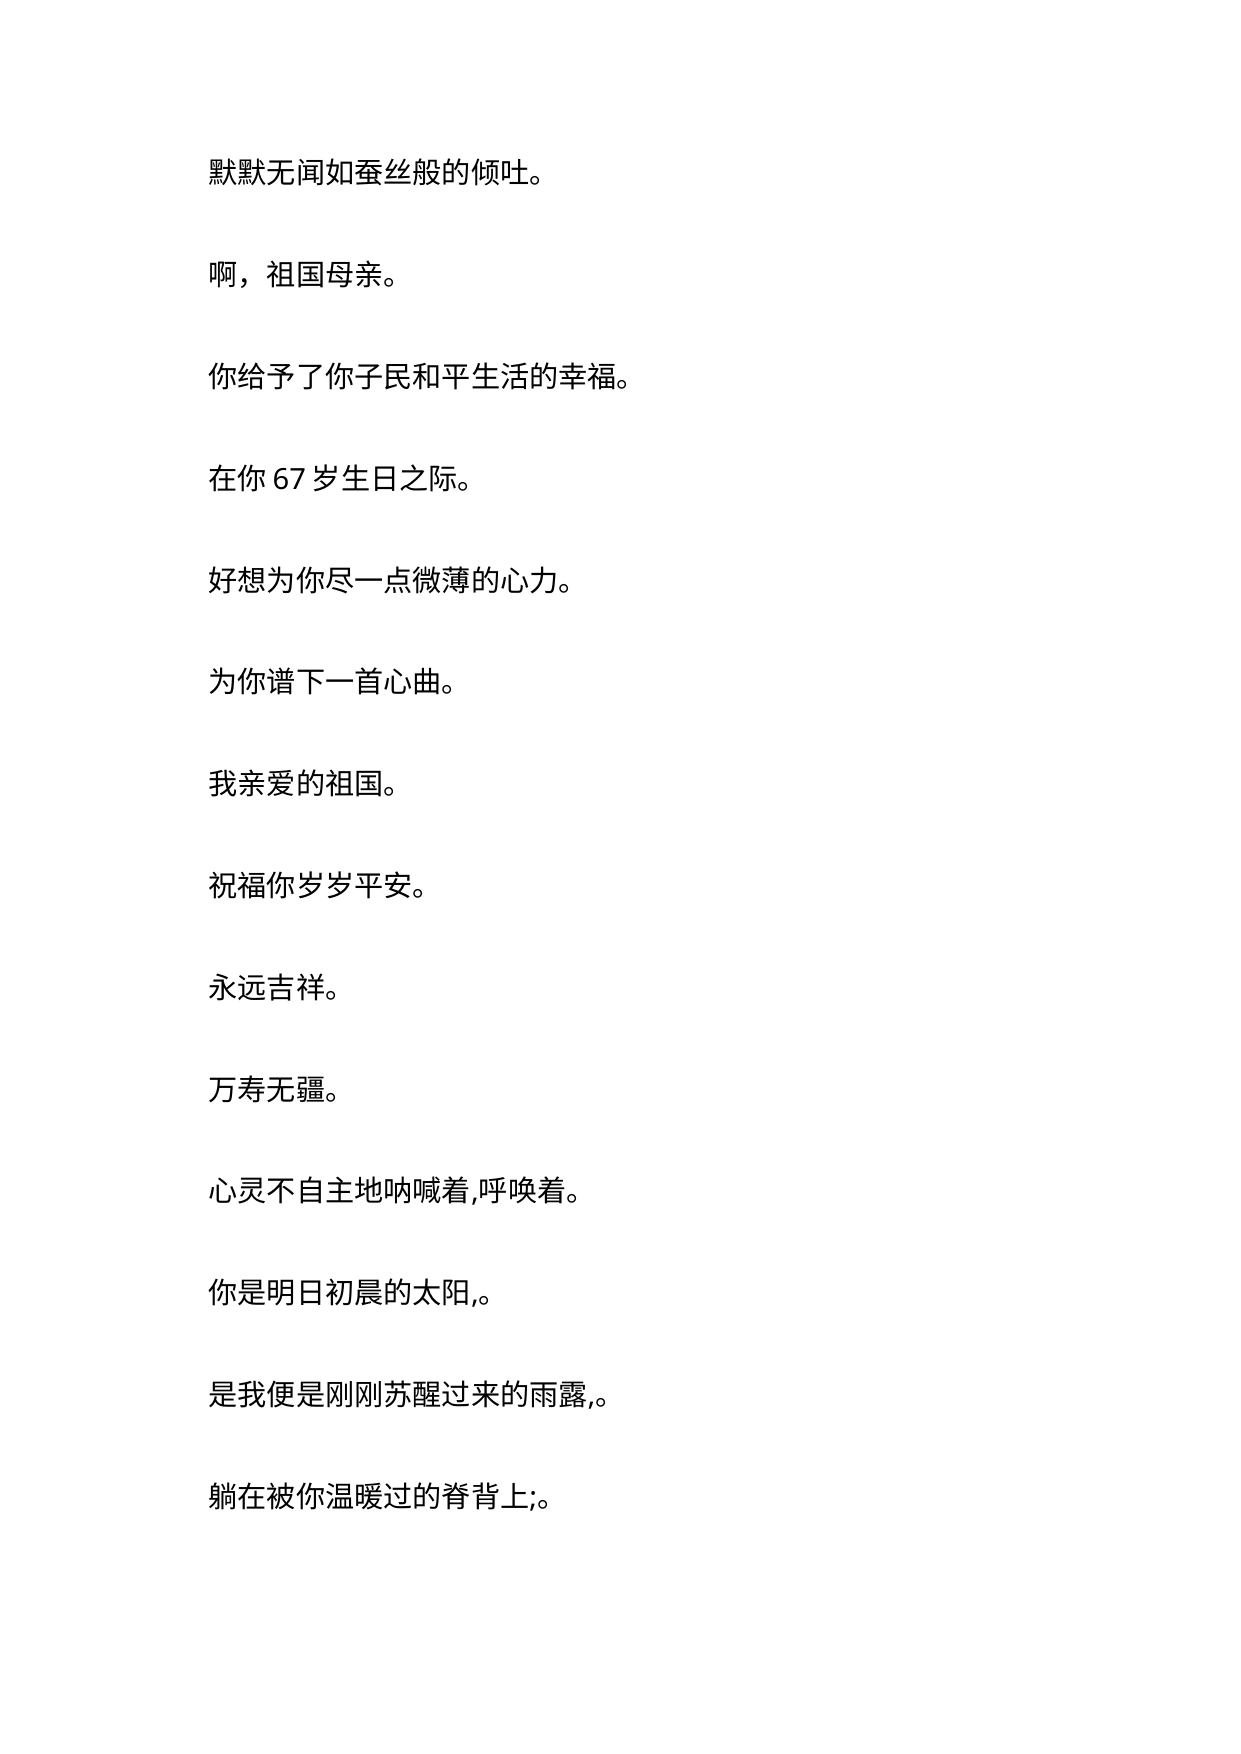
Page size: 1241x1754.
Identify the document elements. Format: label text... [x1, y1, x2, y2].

text 是我便是刚刚苏醒过来的雨露,。 [150, 1372, 1090, 1414]
text 躺在被你温暖过的脊背上;。 [150, 1474, 1090, 1516]
text 你给予了你子民和平生活的幸福。 [150, 353, 1090, 396]
text 好想为你尽一点微薄的心力。 [150, 557, 1090, 599]
text 万寿无疆。 [150, 1066, 1090, 1108]
text 祝福你岁岁平安。 [150, 863, 1090, 905]
text 你是明日初晨的太阳,。 [150, 1270, 1090, 1312]
text 在你67岁生日之际。 [150, 455, 1090, 498]
text 啊，祖国母亲。 [150, 252, 1090, 294]
text 为你谱下一首心曲。 [150, 659, 1090, 701]
text 我亲爱的祖国。 [150, 761, 1090, 803]
text 心灵不自主地呐喊着,呼唤着。 [150, 1168, 1090, 1210]
text 默默无闻如蚕丝般的倾吐。 [150, 150, 1090, 192]
text 永远吉祥。 [150, 964, 1090, 1007]
